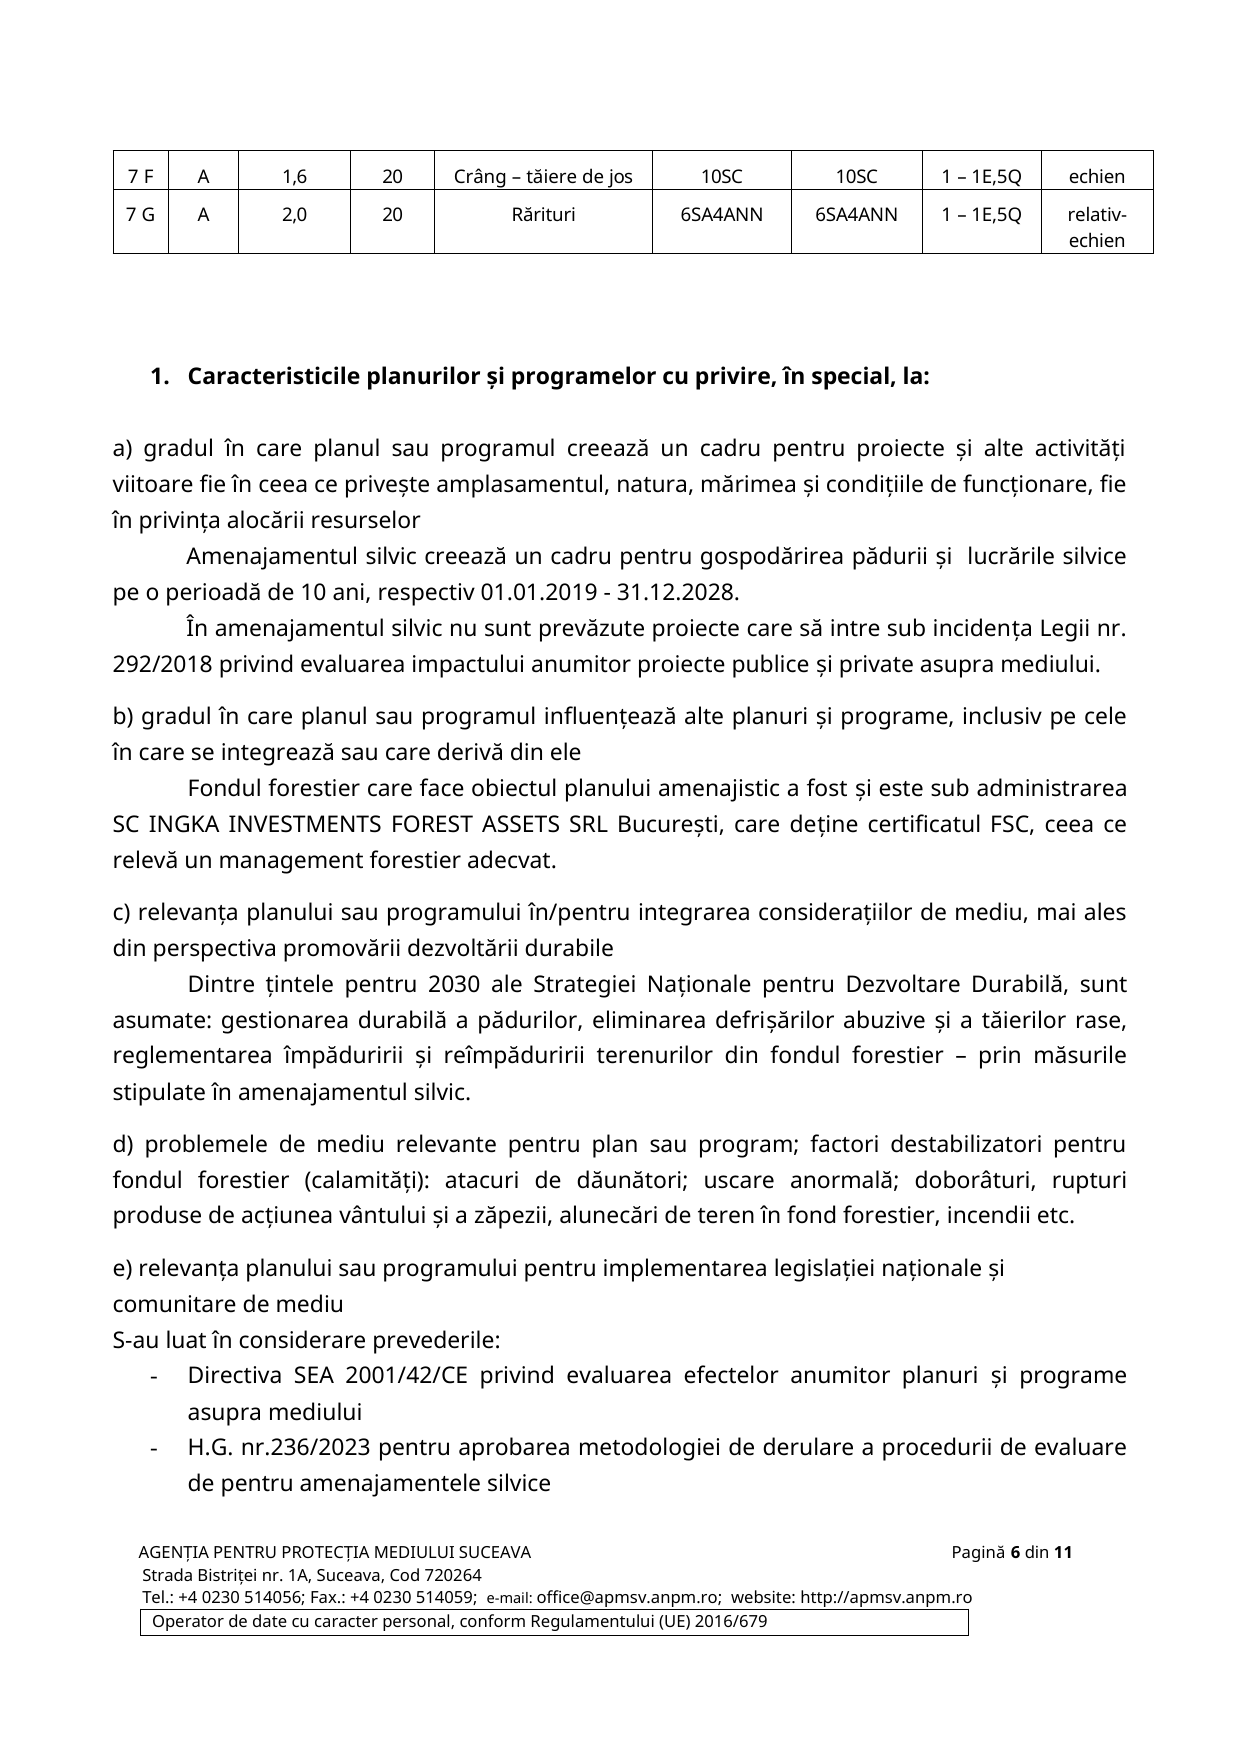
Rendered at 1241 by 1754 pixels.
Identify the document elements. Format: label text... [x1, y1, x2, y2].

table_cell 7 F [114, 151, 168, 188]
table_cell echien [1042, 151, 1153, 188]
text d) problemele de mediu relevante pentru plan sau program; factori destabilizatori pentru fondul forestier (calamități): atacuri de dăunători; uscare anormală; doborâturi, rupturi produse de acțiunea vântului și a zăpezii, alunecări de teren în fond forestier, incendii etc. [112, 1128, 1128, 1231]
text Amenajamentul silvic creează un cadru pentru gospodărirea pădurii şi lucrările silvice pe o perioadă de 10 ani, respectiv 01.01.2019 - 31.12.2028. [112, 540, 1128, 607]
table_cell 1 – 1E,5Q [923, 190, 1041, 252]
table_cell 20 [351, 190, 434, 252]
text e) relevanţa planului sau programului pentru implementarea legislaţiei naţionale şi comunitare de mediu [112, 1252, 1128, 1319]
text Dintre țintele pentru 2030 ale Strategiei Naționale pentru Dezvoltare Durabilă, sunt asumate: gestionarea durabilă a pădurilor, eliminarea defrișărilor abuzive și a tăierilor rase, reglementarea împăduririi și reîmpăduririi terenurilor din fondul forestier – prin măsurile stipulate în amenajamentul silvic. [112, 968, 1128, 1107]
table_cell 6SA4ANN [653, 190, 791, 252]
table_cell A [169, 151, 238, 188]
text a) gradul în care planul sau programul creează un cadru pentru proiecte şi alte activităţi viitoare fie în ceea ce priveşte amplasamentul, natura, mărimea şi condiţiile de funcţionare, fie în privinţa alocării resurselor [112, 432, 1128, 535]
table_cell 20 [351, 151, 434, 188]
text c) relevanţa planului sau programului în/pentru integrarea consideraţiilor de mediu, mai ales din perspectiva promovării dezvoltării durabile [112, 896, 1128, 963]
list Caracteristicile planurilor şi programelor cu privire, în special, la: [150, 360, 1128, 391]
table_cell A [169, 190, 238, 252]
list H.G. nr.236/2023 pentru aprobarea metodologiei de derulare a procedurii de evaluare de pentru amenajamentele silvice [150, 1431, 1128, 1498]
table_cell 2,0 [239, 190, 350, 252]
text În amenajamentul silvic nu sunt prevăzute proiecte care să intre sub incidența Legii nr. 292/2018 privind evaluarea impactului anumitor proiecte publice și private asupra mediului. [112, 612, 1128, 679]
table_cell 10SC [792, 151, 922, 188]
table_cell 6SA4ANN [792, 190, 922, 252]
table_cell Crâng – tăiere de jos [435, 151, 652, 188]
table_cell Rărituri [435, 190, 652, 252]
text Fondul forestier care face obiectul planului amenajistic a fost și este sub administrarea SC INGKA INVESTMENTS FOREST ASSETS SRL Bucureşti, care deține certificatul FSC, ceea ce relevă un management forestier adecvat. [112, 772, 1128, 875]
text b) gradul în care planul sau programul influenţează alte planuri şi programe, inclusiv pe cele în care se integrează sau care derivă din ele [112, 700, 1128, 767]
list Directiva SEA 2001/42/CE privind evaluarea efectelor anumitor planuri și programe asupra mediului [150, 1359, 1128, 1427]
table_cell 7 G [114, 190, 168, 252]
text S-au luat în considerare prevederile: [112, 1323, 1128, 1355]
table_cell 1,6 [239, 151, 350, 188]
table_cell 10SC [653, 151, 791, 188]
table_cell 1 – 1E,5Q [923, 151, 1041, 188]
table_cell relativ-echien [1042, 190, 1153, 252]
